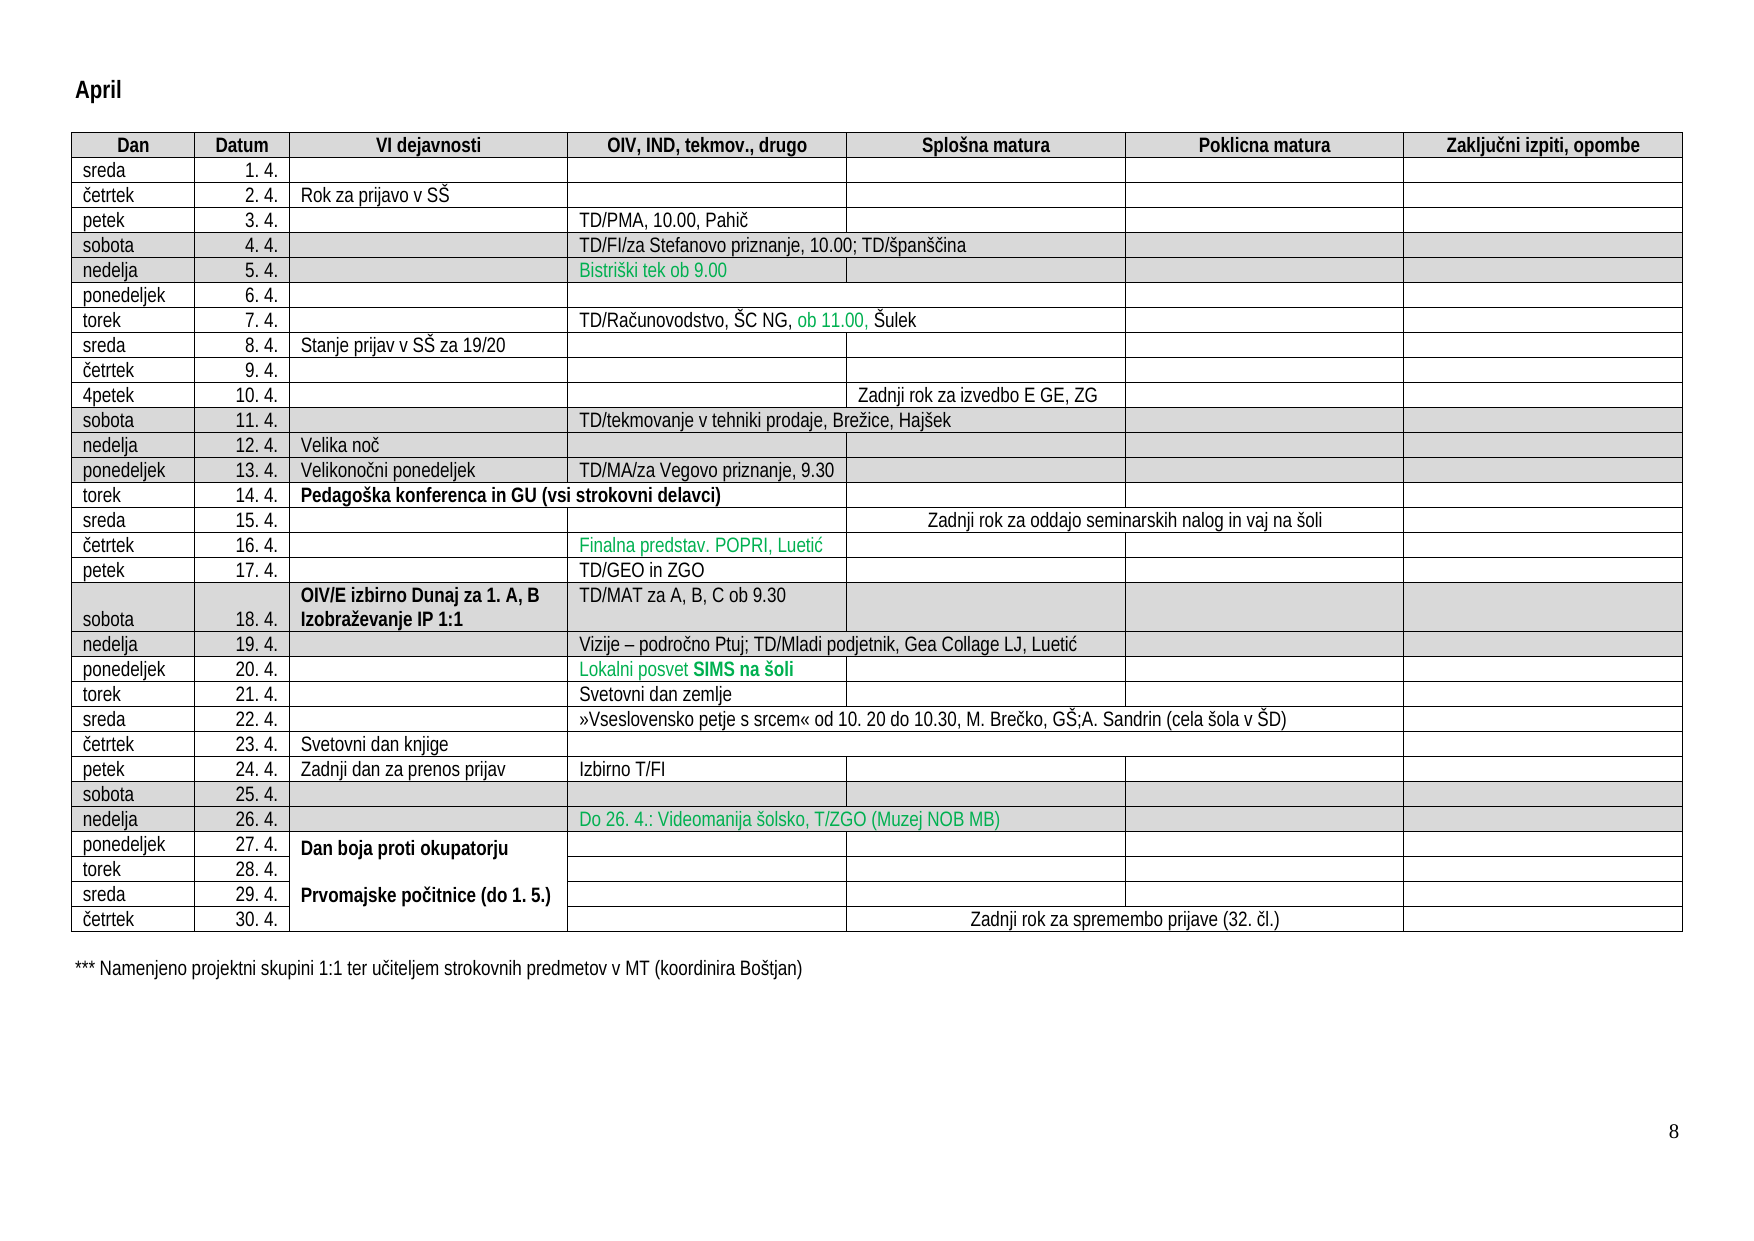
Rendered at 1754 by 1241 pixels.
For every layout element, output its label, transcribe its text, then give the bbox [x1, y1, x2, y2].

table_cell [847, 358, 1125, 382]
table_cell 24. 4. [195, 757, 289, 781]
table_cell [847, 558, 1125, 582]
table_cell 27. 4. [195, 832, 289, 856]
table_cell [1404, 732, 1682, 756]
table_cell [290, 558, 567, 582]
table_cell [1126, 857, 1403, 881]
table_cell [290, 682, 567, 706]
table_cell 12. 4. [195, 433, 289, 457]
table_cell Velikonočni ponedeljek [290, 458, 567, 482]
table_cell 16. 4. [195, 533, 289, 557]
table_cell [568, 882, 846, 906]
table_cell [290, 632, 567, 656]
table_cell [1126, 832, 1403, 856]
table_cell [568, 358, 846, 382]
table_cell [568, 732, 1403, 756]
table_cell [1404, 657, 1682, 681]
table_cell [290, 782, 567, 806]
table_cell ponedeljek [72, 832, 194, 856]
table_cell [1126, 208, 1403, 232]
table_cell [1404, 433, 1682, 457]
table_cell četrtek [72, 183, 194, 207]
table_cell sobota [72, 782, 194, 806]
table_cell [1126, 657, 1403, 681]
table_cell [1126, 258, 1403, 282]
table_cell [568, 782, 846, 806]
table_cell torek [72, 857, 194, 881]
table_cell 7. 4. [195, 308, 289, 332]
table_cell [290, 383, 567, 407]
table_cell Zadnji rok za spremembo prijave (32. čl.) [847, 907, 1403, 931]
table_cell četrtek [72, 907, 194, 931]
table_cell 8. 4. [195, 333, 289, 357]
table_cell [847, 832, 1125, 856]
table_cell sreda [72, 333, 194, 357]
table_cell [568, 433, 846, 457]
table_cell [847, 208, 1125, 232]
table_header Datum [195, 133, 289, 157]
table_cell 5. 4. [195, 258, 289, 282]
table_cell [1404, 458, 1682, 482]
table_cell Velika noč [290, 433, 567, 457]
table_cell [1126, 308, 1403, 332]
table_cell četrtek [72, 732, 194, 756]
table_cell [847, 483, 1125, 507]
table_header OIV, IND, tekmov., drugo [568, 133, 846, 157]
table_cell [1126, 183, 1403, 207]
table_cell sobota [72, 408, 194, 432]
table_cell [568, 832, 846, 856]
table_header Dan [72, 133, 194, 157]
table_cell [1126, 458, 1403, 482]
table_cell OIV/E izbirno Dunaj za 1. A, B Izobraževanje IP 1:1 [290, 583, 567, 631]
table_cell sreda [72, 158, 194, 182]
table_cell [1126, 433, 1403, 457]
table_cell [1126, 483, 1403, 507]
table_cell [290, 657, 567, 681]
table_cell TD/GEO in ZGO [568, 558, 846, 582]
table_cell [847, 682, 1125, 706]
table_cell [568, 158, 846, 182]
table_cell [1404, 907, 1682, 931]
table_cell [568, 907, 846, 931]
table_cell 2. 4. [195, 183, 289, 207]
table_cell [1126, 583, 1403, 631]
table_cell nedelja [72, 433, 194, 457]
table_cell 22. 4. [195, 707, 289, 731]
table_cell 6. 4. [195, 283, 289, 307]
table_cell Lokalni posvet SIMS na šoli [568, 657, 846, 681]
table_cell [290, 158, 567, 182]
table_cell 14. 4. [195, 483, 289, 507]
table_cell [1404, 358, 1682, 382]
table_cell TD/tekmovanje v tehniki prodaje, Brežice, Hajšek [568, 408, 1125, 432]
table_cell TD/Računovodstvo, ŠC NG, ob 11.00, Šulek [568, 308, 1125, 332]
table_cell torek [72, 308, 194, 332]
table_cell [1404, 632, 1682, 656]
table_cell [290, 308, 567, 332]
table_cell sobota [72, 233, 194, 257]
table_cell [1404, 283, 1682, 307]
table_cell [1404, 158, 1682, 182]
text *** Namenjeno projektni skupini 1:1 ter učiteljem strokovnih predmetov v MT (koordinira Boštjan) [75, 956, 1679, 980]
table_cell [1404, 707, 1682, 731]
table_cell [847, 183, 1125, 207]
table_cell Pedagoška konferenca in GU (vsi strokovni delavci) [290, 483, 846, 507]
table_cell sobota [72, 583, 194, 631]
table_cell 20. 4. [195, 657, 289, 681]
table_cell [290, 233, 567, 257]
table_cell [1404, 208, 1682, 232]
table_cell [290, 408, 567, 432]
table_header Zaključni izpiti, opombe [1404, 133, 1682, 157]
table_cell [847, 782, 1125, 806]
table_cell [1404, 408, 1682, 432]
table_cell 4petek [72, 383, 194, 407]
table_cell [847, 882, 1125, 906]
table_cell 9. 4. [195, 358, 289, 382]
table_cell [847, 333, 1125, 357]
table_cell [290, 533, 567, 557]
table_cell Svetovni dan zemlje [568, 682, 846, 706]
table_cell [1404, 258, 1682, 282]
table_cell ponedeljek [72, 283, 194, 307]
table_cell 23. 4. [195, 732, 289, 756]
table_cell [1404, 583, 1682, 631]
table_cell [1404, 782, 1682, 806]
table_cell 13. 4. [195, 458, 289, 482]
table_cell [1404, 508, 1682, 532]
table_cell TD/MA/za Vegovo priznanje, 9.30 [568, 458, 846, 482]
table_cell petek [72, 757, 194, 781]
table_cell [847, 258, 1125, 282]
table_cell TD/FI/za Stefanovo priznanje, 10.00; TD/španščina [568, 233, 1125, 257]
table_cell nedelja [72, 258, 194, 282]
table_header Splošna matura [847, 133, 1125, 157]
table_header Poklicna matura [1126, 133, 1403, 157]
table_cell [1404, 832, 1682, 856]
table_cell Vizije – področno Ptuj; TD/Mladi podjetnik, Gea Collage LJ, Luetić [568, 632, 1125, 656]
table_cell Finalna predstav. POPRI, Luetić [568, 533, 846, 557]
table_cell [1126, 807, 1403, 831]
table_cell ponedeljek [72, 657, 194, 681]
table_cell [568, 508, 846, 532]
table_cell [1126, 682, 1403, 706]
table_cell [847, 533, 1125, 557]
table_cell [847, 657, 1125, 681]
table_cell [847, 757, 1125, 781]
table_cell četrtek [72, 358, 194, 382]
table_cell [290, 707, 567, 731]
table_cell [1126, 882, 1403, 906]
table_cell [1404, 333, 1682, 357]
table_cell [847, 458, 1125, 482]
table_cell [290, 283, 567, 307]
table_cell [847, 583, 1125, 631]
table_cell Zadnji dan za prenos prijav [290, 757, 567, 781]
table_cell 15. 4. [195, 508, 289, 532]
table_cell 21. 4. [195, 682, 289, 706]
table_cell [1126, 533, 1403, 557]
table_cell 25. 4. [195, 782, 289, 806]
table_cell [1404, 807, 1682, 831]
table_cell [568, 283, 1125, 307]
table_cell sreda [72, 707, 194, 731]
table_cell 26. 4. [195, 807, 289, 831]
text April [75, 75, 1679, 104]
table_cell Stanje prijav v SŠ za 19/20 [290, 333, 567, 357]
table_cell 17. 4. [195, 558, 289, 582]
table_cell petek [72, 558, 194, 582]
table_cell [568, 333, 846, 357]
table_cell 19. 4. [195, 632, 289, 656]
table_cell [1404, 882, 1682, 906]
table_cell 1. 4. [195, 158, 289, 182]
table_cell nedelja [72, 632, 194, 656]
table_cell [290, 208, 567, 232]
table_cell TD/PMA, 10.00, Pahič [568, 208, 846, 232]
table_cell 10. 4. [195, 383, 289, 407]
table_cell 30. 4. [195, 907, 289, 931]
table_cell 18. 4. [195, 583, 289, 631]
table_cell četrtek [72, 533, 194, 557]
table_cell Bistriški tek ob 9.00 [568, 258, 846, 282]
table_cell [847, 158, 1125, 182]
table_cell [290, 508, 567, 532]
table_cell [290, 358, 567, 382]
table_cell nedelja [72, 807, 194, 831]
table_cell 3. 4. [195, 208, 289, 232]
table_cell »Vseslovensko petje s srcem« od 10. 20 do 10.30, M. Brečko, GŠ;A. Sandrin (cela šola v ŠD) [568, 707, 1403, 731]
table_cell torek [72, 483, 194, 507]
table_cell [847, 433, 1125, 457]
table_cell [1404, 533, 1682, 557]
table_cell [1404, 558, 1682, 582]
table_cell [568, 383, 846, 407]
table_cell Dan boja proti okupatorju Prvomajske počitnice (do 1. 5.) [290, 832, 567, 931]
table_cell Do 26. 4.: Videomanija šolsko, T/ZGO (Muzej NOB MB) [568, 807, 1125, 831]
table_cell Rok za prijavo v SŠ [290, 183, 567, 207]
table_cell [1126, 333, 1403, 357]
table_cell sreda [72, 508, 194, 532]
table_cell [1404, 183, 1682, 207]
table_cell [1126, 158, 1403, 182]
table_cell 11. 4. [195, 408, 289, 432]
table_cell Izbirno T/FI [568, 757, 846, 781]
table_cell TD/MAT za A, B, C ob 9.30 [568, 583, 846, 631]
table_cell [1404, 857, 1682, 881]
table_cell [1126, 283, 1403, 307]
table_cell [1404, 308, 1682, 332]
table_cell [1404, 383, 1682, 407]
table_cell [1404, 233, 1682, 257]
table_cell 4. 4. [195, 233, 289, 257]
table_cell ponedeljek [72, 458, 194, 482]
table_cell [568, 183, 846, 207]
table_cell Zadnji rok za oddajo seminarskih nalog in vaj na šoli [847, 508, 1403, 532]
table_cell Svetovni dan knjige [290, 732, 567, 756]
table_cell [1126, 233, 1403, 257]
table_cell [847, 857, 1125, 881]
table_cell [1126, 358, 1403, 382]
table_cell 29. 4. [195, 882, 289, 906]
table_cell sreda [72, 882, 194, 906]
table_cell [1126, 757, 1403, 781]
table_cell [1404, 757, 1682, 781]
table_cell [1404, 483, 1682, 507]
table_cell [1126, 632, 1403, 656]
table_cell [1126, 782, 1403, 806]
table_cell [290, 807, 567, 831]
table_cell [1126, 558, 1403, 582]
table_cell [1126, 383, 1403, 407]
table_cell [1126, 408, 1403, 432]
table_cell [290, 258, 567, 282]
table_cell [568, 857, 846, 881]
table_cell torek [72, 682, 194, 706]
table_cell [1404, 682, 1682, 706]
table_cell petek [72, 208, 194, 232]
table_cell 28. 4. [195, 857, 289, 881]
table_header VI dejavnosti [290, 133, 567, 157]
table_cell Zadnji rok za izvedbo E GE, ZG [847, 383, 1125, 407]
